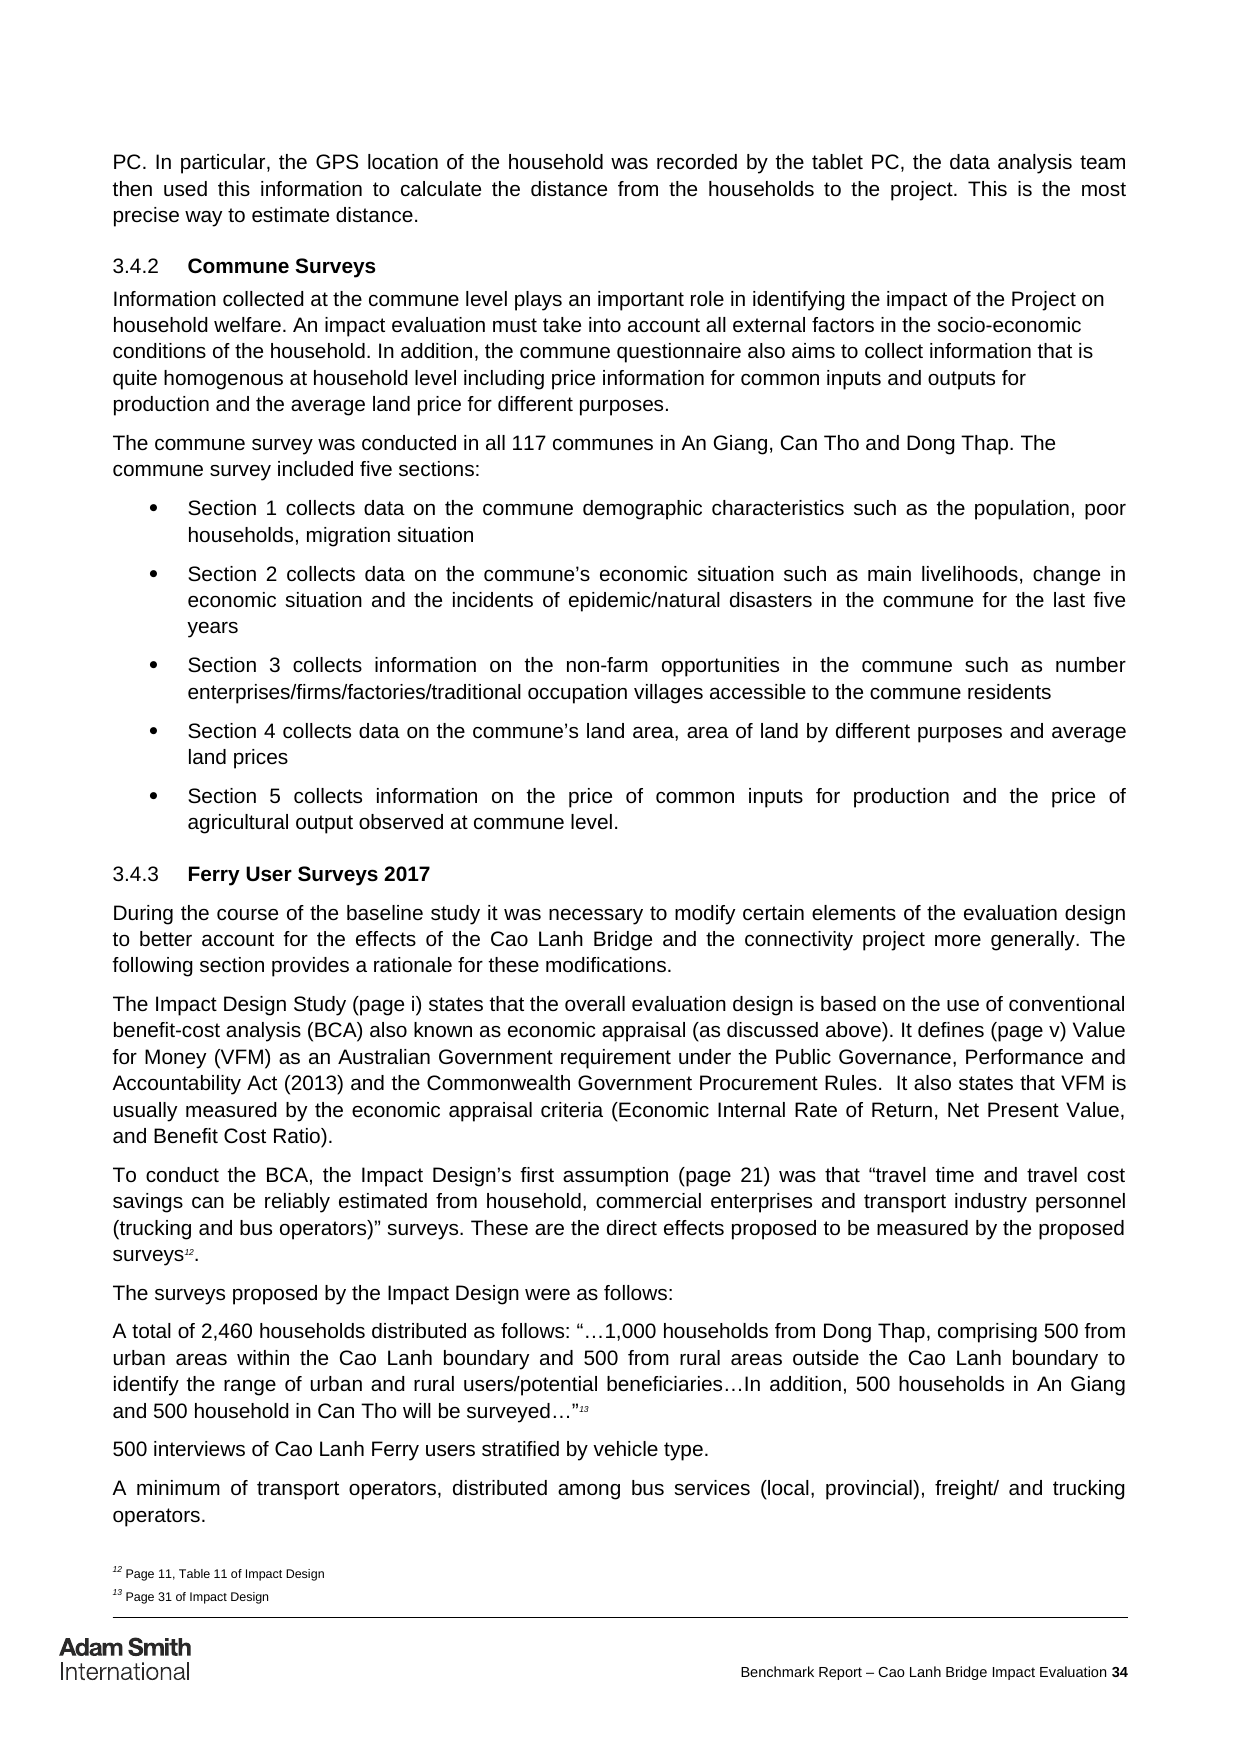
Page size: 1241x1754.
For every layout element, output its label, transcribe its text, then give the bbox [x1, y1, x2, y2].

list Section 2 collects data on the commune’s economic situation such as main livelihoods, change in economic situation and the incidents of epidemic/natural disasters in the commune for the last five years [150, 561, 1128, 638]
text A total of 2,460 households distributed as follows: “…1,000 households from Dong Thap, comprising 500 from urban areas within the Cao Lanh boundary and 500 from rural areas outside the Cao Lanh boundary to identify the range of urban and rural users/potential beneficiaries…In addition, 500 households in An Giang and 500 household in Can Tho will be surveyed…” [112, 1319, 1128, 1422]
list Section 1 collects data on the commune demographic characteristics such as the population, poor households, migration situation [150, 496, 1128, 547]
text 500 interviews of Cao Lanh Ferry users stratified by vehicle type. [112, 1437, 1128, 1461]
text The commune survey was conducted in all 117 communes in An Giang, Can Tho and Dong Thap. The commune survey included five sections: [112, 431, 1128, 481]
text The surveys proposed by the Impact Design were as follows: [112, 1281, 1128, 1304]
text The Impact Design Study (page i) states that the overall evaluation design is based on the use of conventional benefit-cost analysis (BCA) also known as economic appraisal (as discussed above). It defines (page v) Value for Money (VFM) as an Australian Government requirement under the Public Governance, Performance and Accountability Act (2013) and the Commonwealth Government Procurement Rules. It also states that VFM is usually measured by the economic appraisal criteria (Economic Internal Rate of Return, Net Present Value, and Benefit Cost Ratio). [112, 992, 1128, 1148]
text To conduct the BCA, the Impact Design’s first assumption (page 21) was that “travel time and travel cost savings can be reliably estimated from household, commercial enterprises and transport industry personnel (trucking and bus operators)” surveys. These are the direct effects proposed to be measured by the proposed surveys. [112, 1163, 1128, 1266]
text A minimum of transport operators, distributed among bus services (local, provincial), freight/ and trucking operators. [112, 1476, 1128, 1526]
list Section 4 collects data on the commune’s land area, area of land by different purposes and average land prices [150, 718, 1128, 769]
text Information collected at the commune level plays an important role in identifying the impact of the Project on household welfare. An impact evaluation must take into account all external factors in the socio-economic conditions of the household. In addition, the commune questionnaire also aims to collect information that is quite homogenous at household level including price information for common inputs and outputs for production and the average land price for different purposes. [112, 287, 1128, 416]
list Section 3 collects information on the non-farm opportunities in the commune such as number enterprises/firms/factories/traditional occupation villages accessible to the commune residents [150, 653, 1128, 703]
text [112, 150, 1128, 227]
text During the course of the baseline study it was necessary to modify certain elements of the evaluation design to better account for the effects of the Cao Lanh Bridge and the connectivity project more generally. The following section provides a rationale for these modifications. [112, 900, 1128, 977]
list Section 5 collects information on the price of common inputs for production and the price of agricultural output observed at commune level. [150, 784, 1128, 834]
subtitle Ferry User Surveys 2017 [112, 862, 1128, 886]
subtitle Commune Surveys [112, 254, 1128, 278]
